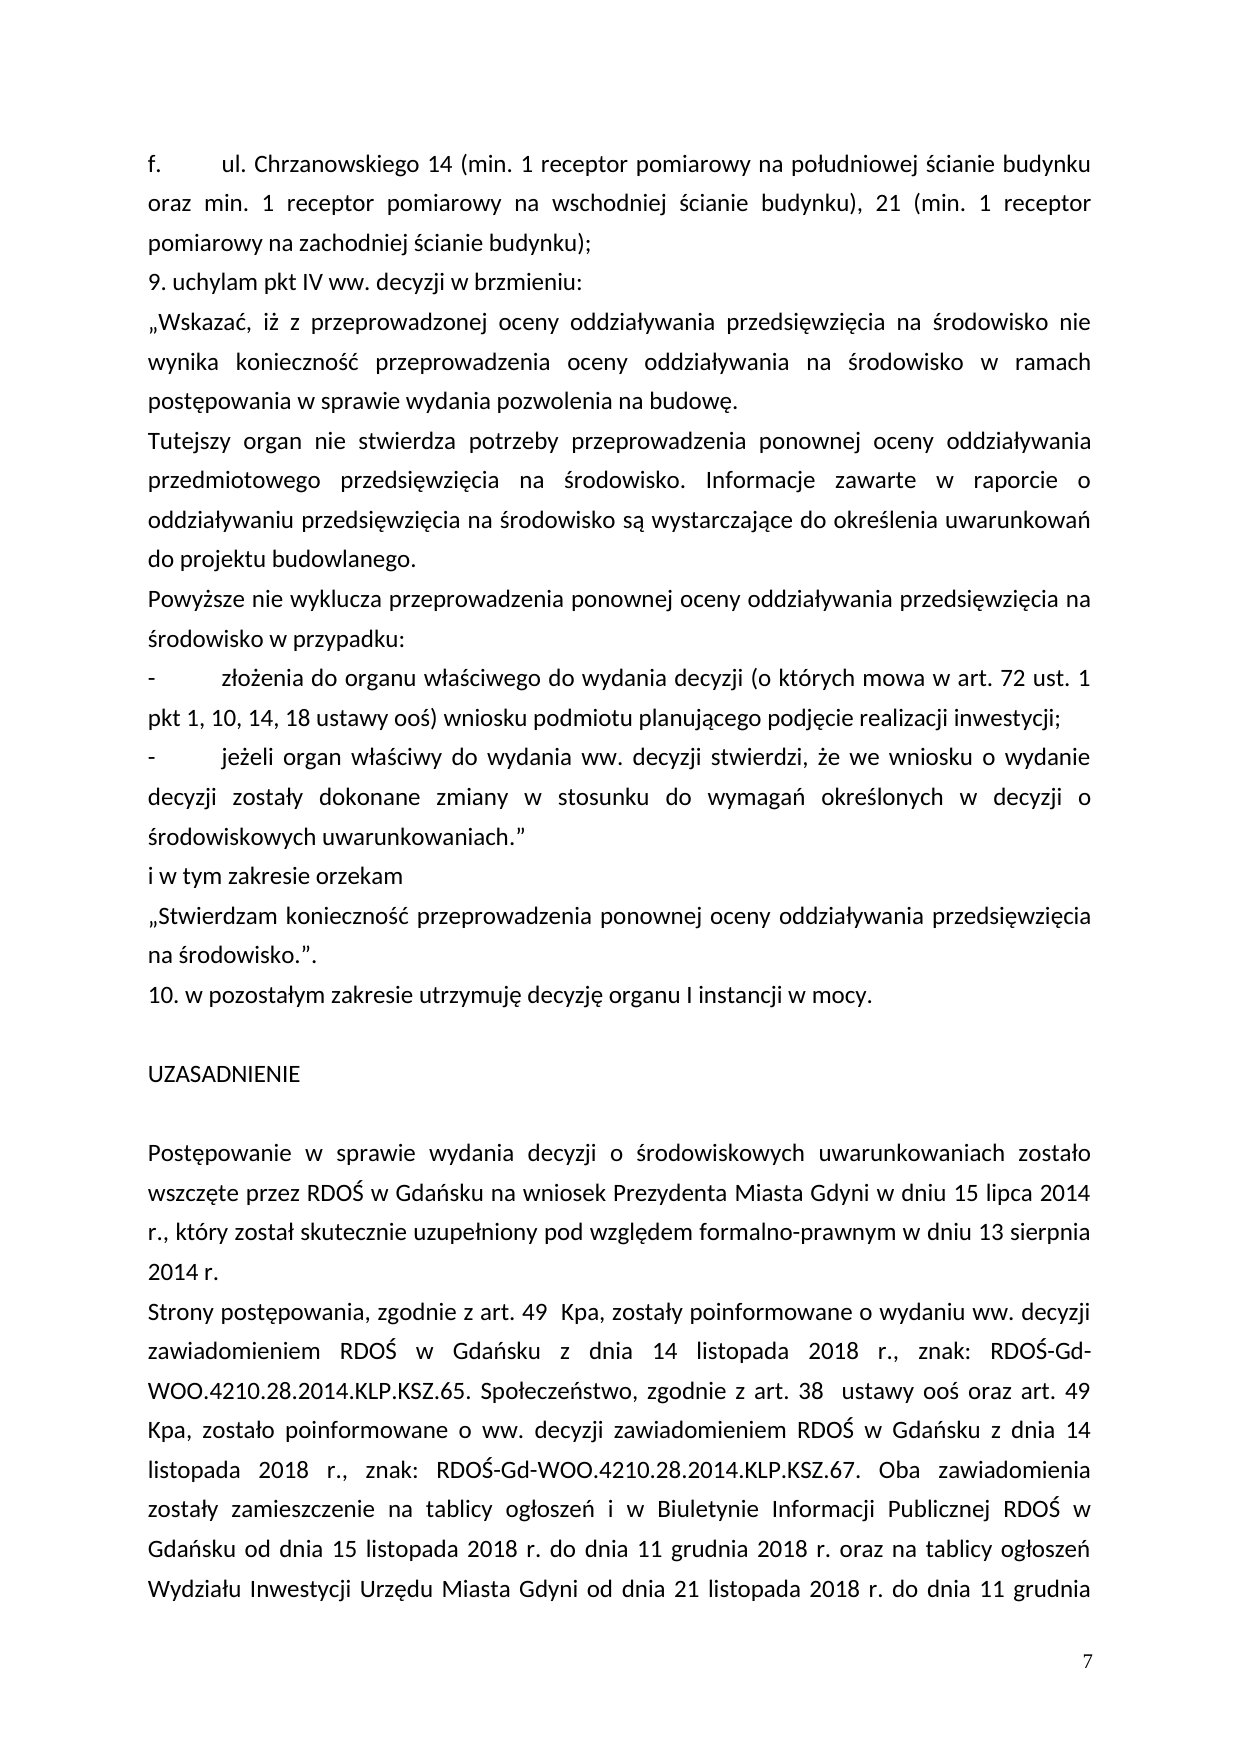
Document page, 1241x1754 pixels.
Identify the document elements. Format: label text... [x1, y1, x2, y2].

text „Stwierdzam konieczność przeprowadzenia ponownej oceny oddziaływania przedsięwzięcia na środowisko.”. [148, 900, 1092, 970]
text „Wskazać, iż z przeprowadzonej oceny oddziaływania przedsięwzięcia na środowisko nie wynika konieczność przeprowadzenia oceny oddziaływania na środowisko w ramach postępowania w sprawie wydania pozwolenia na budowę. [148, 306, 1092, 416]
text Postępowanie w sprawie wydania decyzji o środowiskowych uwarunkowaniach zostało wszczęte przez RDOŚ w Gdańsku na wniosek Prezydenta Miasta Gdyni w dniu 15 lipca 2014 r., który został skutecznie uzupełniony pod względem formalno-prawnym w dniu 13 sierpnia 2014 r. [148, 1137, 1092, 1287]
text Powyższe nie wyklucza przeprowadzenia ponownej oceny oddziaływania przedsięwzięcia na środowisko w przypadku: [148, 583, 1092, 653]
text - złożenia do organu właściwego do wydania decyzji (o których mowa w art. 72 ust. 1 pkt 1, 10, 14, 18 ustawy ooś) wniosku podmiotu planującego podjęcie realizacji inwestycji; [148, 662, 1092, 732]
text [148, 1296, 1092, 1603]
text 10. w pozostałym zakresie utrzymuję decyzję organu I instancji w mocy. [148, 979, 1092, 1009]
text UZASADNIENIE [148, 1058, 1092, 1089]
text f. ul. Chrzanowskiego 14 (min. 1 receptor pomiarowy na południowej ścianie budynku oraz min. 1 receptor pomiarowy na wschodniej ścianie budynku), 21 (min. 1 receptor pomiarowy na zachodniej ścianie budynku); [148, 148, 1092, 257]
text i w tym zakresie orzekam [148, 860, 1092, 891]
text - jeżeli organ właściwy do wydania ww. decyzji stwierdzi, że we wniosku o wydanie decyzji zostały dokonane zmiany w stosunku do wymagań określonych w decyzji o środowiskowych uwarunkowaniach.” [148, 741, 1092, 851]
text Tutejszy organ nie stwierdza potrzeby przeprowadzenia ponownej oceny oddziaływania przedmiotowego przedsięwzięcia na środowisko. Informacje zawarte w raporcie o oddziaływaniu przedsięwzięcia na środowisko są wystarczające do określenia uwarunkowań do projektu budowlanego. [148, 425, 1092, 574]
text 9. uchylam pkt IV ww. decyzji w brzmieniu: [148, 266, 1092, 297]
